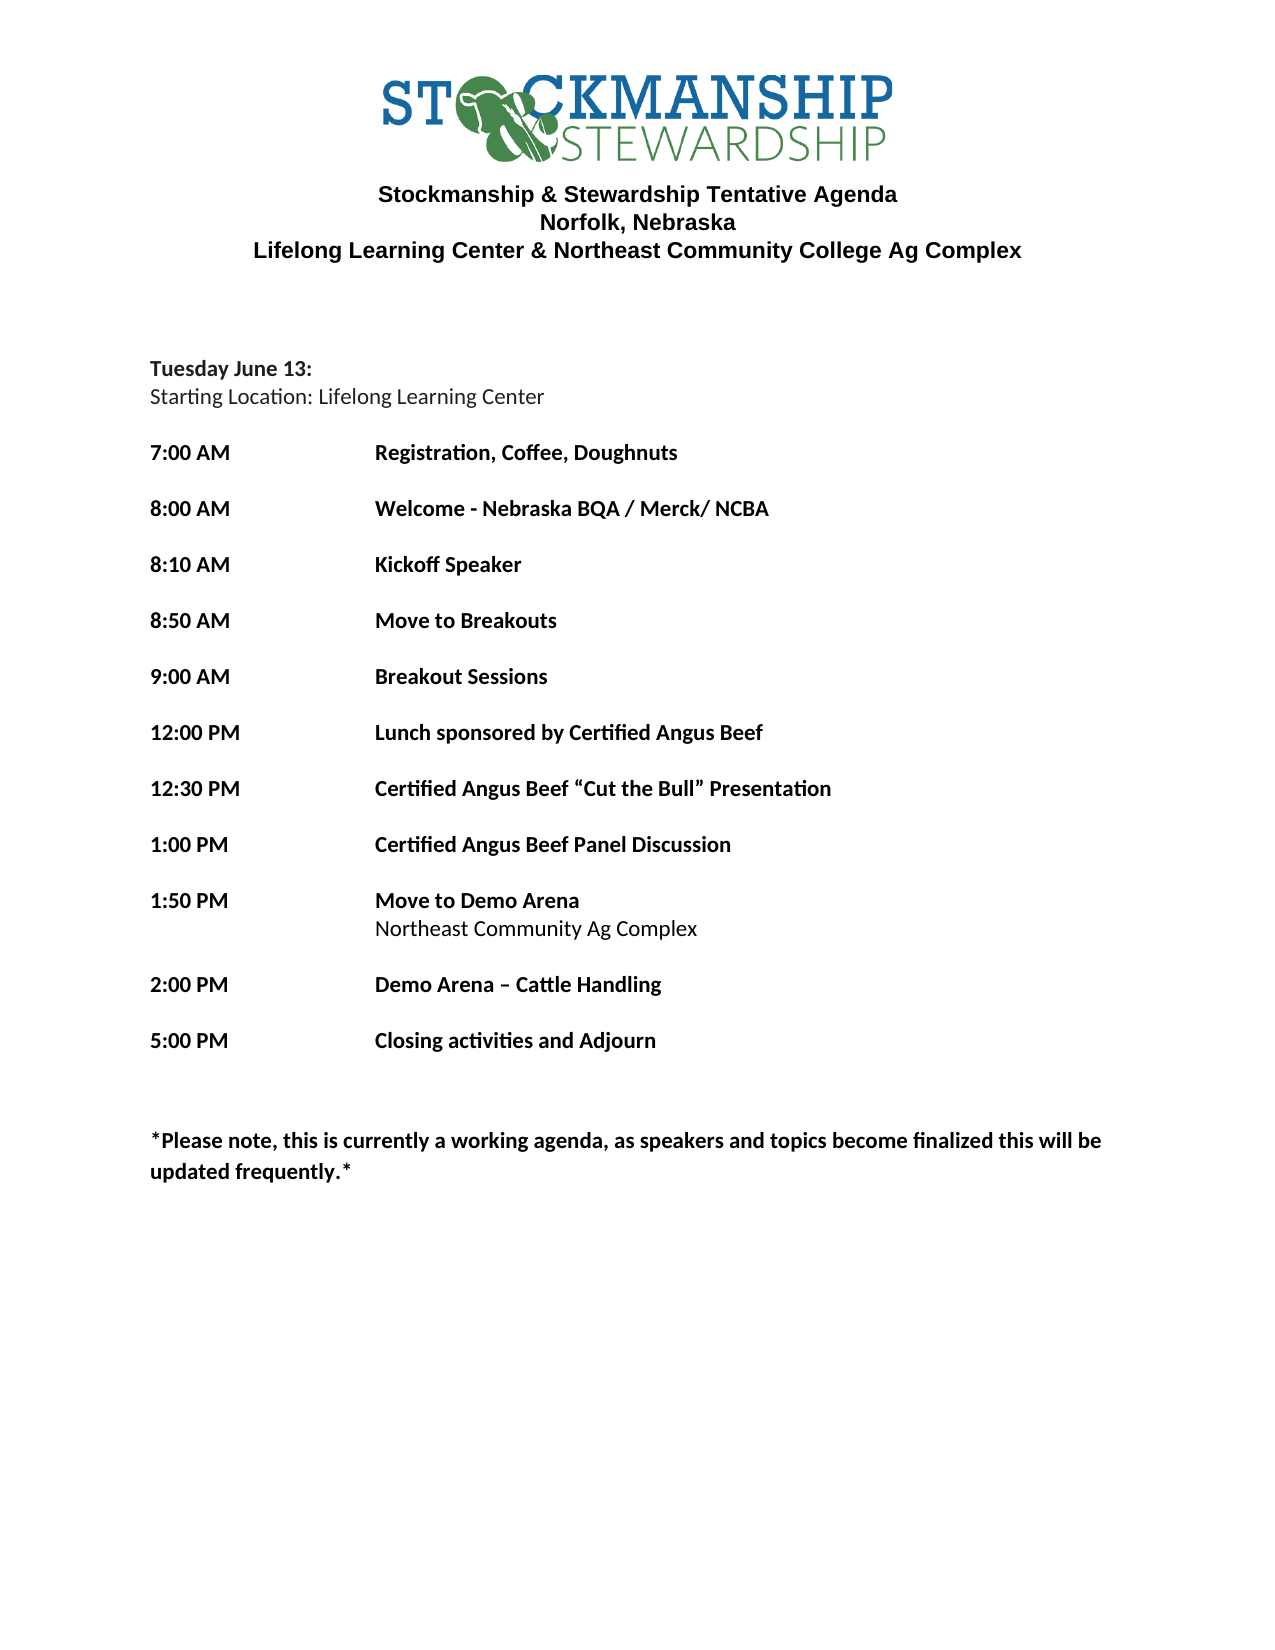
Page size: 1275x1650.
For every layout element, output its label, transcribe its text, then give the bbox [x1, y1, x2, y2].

text 12:30 PM Certified Angus Beef “Cut the Bull” Presentation [150, 774, 1125, 802]
text Tuesday June 13: [150, 354, 1125, 382]
text 9:00 AM Breakout Sessions [150, 662, 1125, 690]
text Norfolk, Nebraska [150, 209, 1125, 235]
text 1:00 PM Certified Angus Beef Panel Discussion [150, 831, 1125, 858]
text *Please note, this is currently a working agenda, as speakers and topics become finalized this will be updated frequently.* [150, 1127, 1125, 1185]
text 2:00 PM Demo Arena – Cattle Handling [150, 971, 1125, 999]
picture [383, 75, 893, 162]
text 8:50 AM Move to Breakouts [150, 606, 1125, 634]
text 5:00 PM Closing activities and Adjourn [150, 1027, 1125, 1055]
text Lifelong Learning Center & Northeast Community College Ag Complex [150, 237, 1125, 294]
text 8:00 AM Welcome - Nebraska BQA / Merck/ NCBA [150, 494, 1125, 522]
text 7:00 AM Registration, Coffee, Doughnuts [150, 438, 1125, 466]
text Stockmanship & Stewardship Tentative Agenda [150, 181, 1125, 207]
text Starting Location: Lifelong Learning Center [150, 382, 1125, 410]
text 12:00 PM Lunch sponsored by Certified Angus Beef [150, 718, 1125, 746]
text 8:10 AM Kickoff Speaker [150, 550, 1125, 578]
text Northeast Community Ag Complex [150, 914, 1125, 943]
text 1:50 PM Move to Demo Arena [150, 887, 1125, 914]
